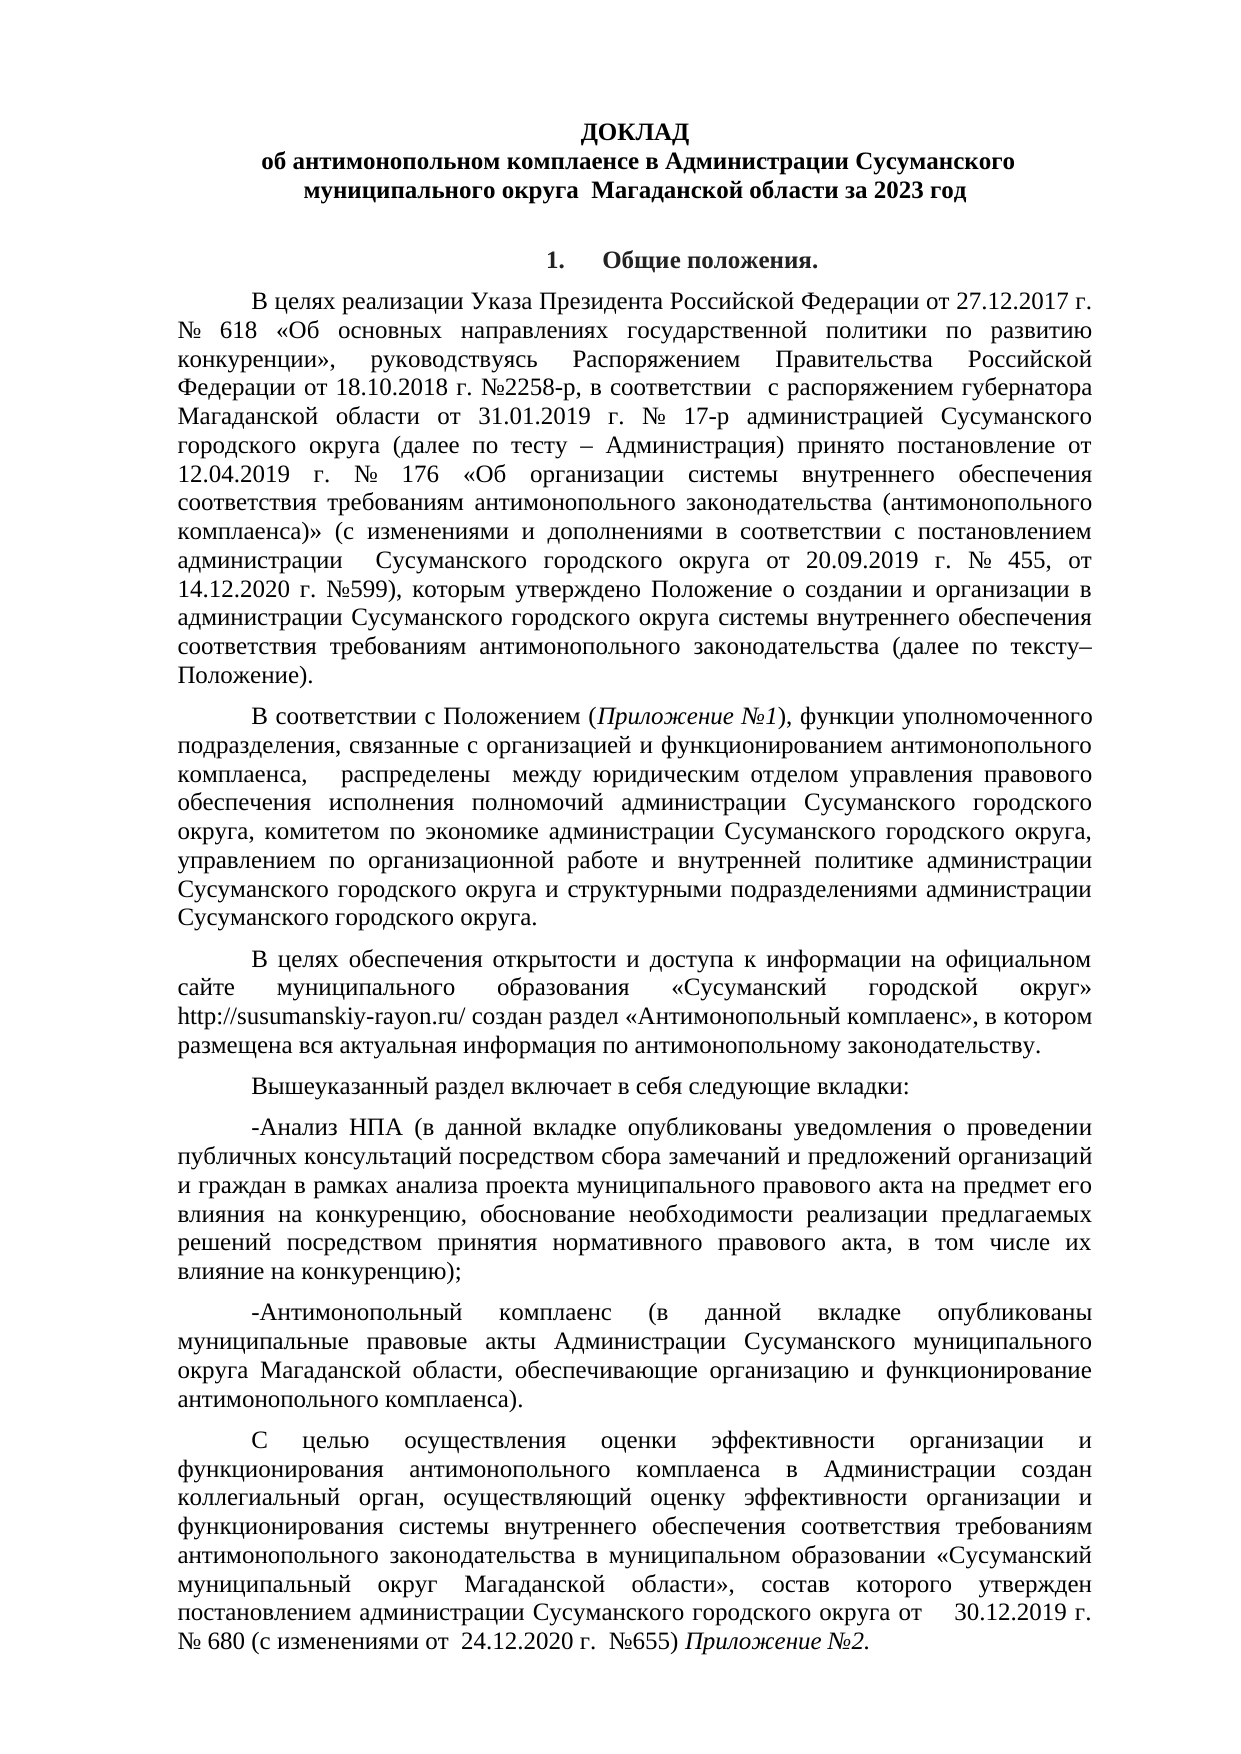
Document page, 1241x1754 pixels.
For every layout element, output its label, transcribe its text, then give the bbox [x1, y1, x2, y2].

text В целях обеспечения открытости и доступа к информации на официальном сайте муниципального образования «Сусуманский городской округ» http://susumanskiy-rayon.ru/ создан раздел «Антимонопольный комплаенс», в котором размещена вся актуальная информация по антимонопольному законодательству. [177, 944, 1093, 1059]
text Вышеуказанный раздел включает в себя следующие вкладки: [177, 1071, 1093, 1100]
text об антимонопольном комплаенсе в Администрации Сусуманского [177, 146, 1093, 175]
text В целях реализации Указа Президента Российской Федерации от 27.12.2017 г. № 618 «Об основных направлениях государственной политики по развитию конкуренции», руководствуясь Распоряжением Правительства Российской Федерации от 18.10.2018 г. №2258-р, в соответствии с распоряжением губернатора Магаданской области от 31.01.2019 г. № 17-р администрацией Сусуманского городского округа (далее по тесту – Администрация) принято постановление от 12.04.2019 г. № 176 «Об организации системы внутреннего обеспечения соответствия требованиям антимонопольного законодательства (антимонопольного комплаенса)» (с изменениями и дополнениями в соответствии с постановлением администрации Сусуманского городского округа от 20.09.2019 г. № 455, от 14.12.2020 г. №599), которым утверждено Положение о создании и организации в администрации Сусуманского городского округа системы внутреннего обеспечения соответствия требованиям антимонопольного законодательства (далее по тексту– Положение). [177, 286, 1093, 689]
text 1. Общие положения. [271, 245, 1093, 274]
text В соответствии с Положением (Приложение №1), функции уполномоченного подразделения, связанные с организацией и функционированием антимонопольного комплаенса, распределены между юридическим отделом управления правового обеспечения исполнения полномочий администрации Сусуманского городского округа, комитетом по экономике администрации Сусуманского городского округа, управлением по организационной работе и внутренней политике администрации Сусуманского городского округа и структурными подразделениями администрации Сусуманского городского округа. [177, 701, 1093, 931]
text -Антимонопольный комплаенс (в данной вкладке опубликованы муниципальные правовые акты Администрации Сусуманского муниципального округа Магаданской области, обеспечивающие организацию и функционирование антимонопольного комплаенса). [177, 1297, 1093, 1412]
text -Анализ НПА (в данной вкладке опубликованы уведомления о проведении публичных консультаций посредством сбора замечаний и предложений организаций и граждан в рамках анализа проекта муниципального правового акта на предмет его влияния на конкуренцию, обоснование необходимости реализации предлагаемых решений посредством принятия нормативного правового акта, в том числе их влияние на конкуренцию); [177, 1112, 1093, 1285]
text С целью осуществления оценки эффективности организации и функционирования антимонопольного комплаенса в Администрации создан коллегиальный орган, осуществляющий оценку эффективности организации и функционирования системы внутреннего обеспечения соответствия требованиям антимонопольного законодательства в муниципальном образовании «Сусуманский муниципальный округ Магаданской области», состав которого утвержден постановлением администрации Сусуманского городского округа от 30.12.2019 г. № 680 (с изменениями от 24.12.2020 г. №655) Приложение №2. [177, 1425, 1093, 1655]
text ДОКЛАД [177, 117, 1093, 146]
text муниципального округа Магаданской области за 2023 год [177, 175, 1093, 204]
